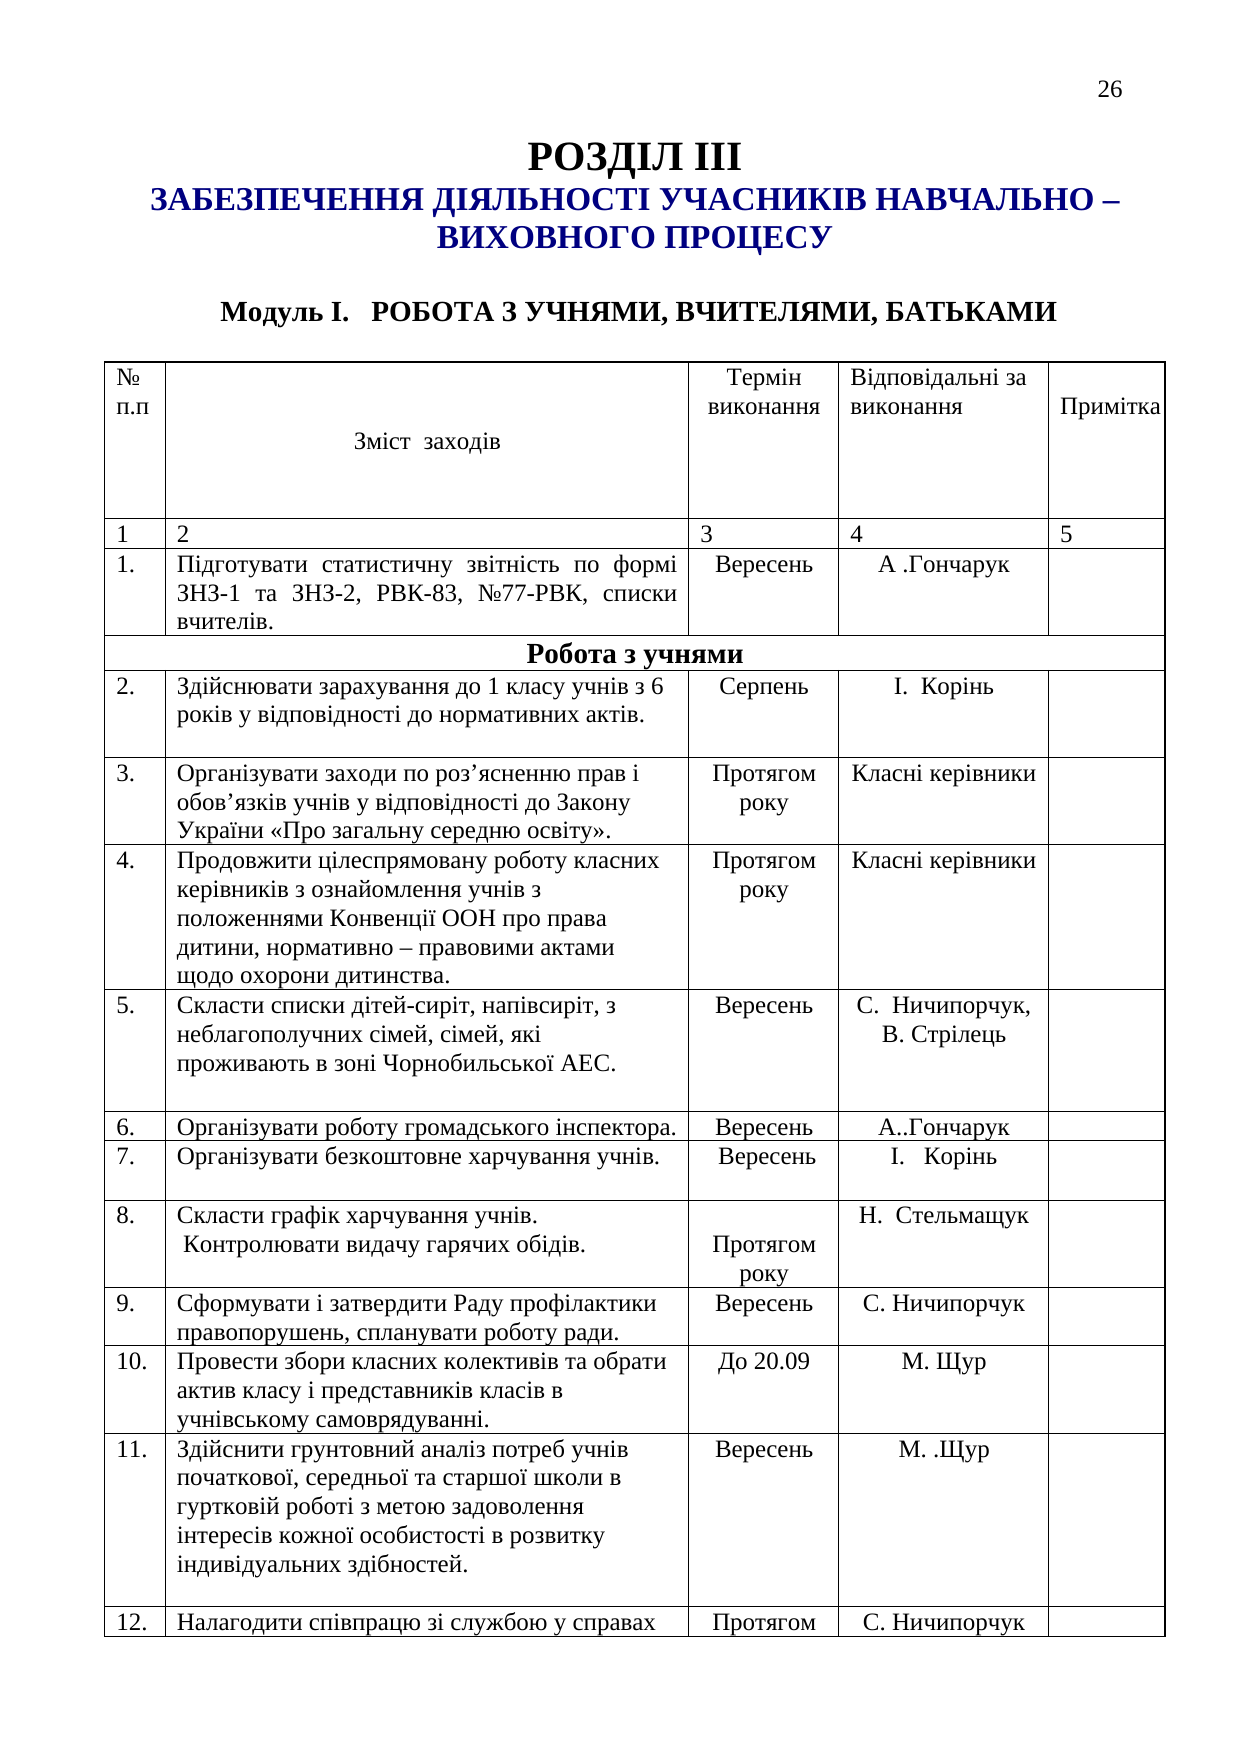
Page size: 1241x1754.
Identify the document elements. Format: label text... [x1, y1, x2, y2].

table_cell [1049, 1112, 1164, 1140]
table_cell Вересень [689, 549, 838, 635]
table_cell 2 [166, 519, 688, 548]
table_cell 4 [839, 519, 1048, 548]
table_header № п.п [105, 363, 165, 518]
table_cell Здійснювати зарахування до 1 класу учнів з 6 років у відповідності до нормативних актів. [166, 671, 688, 757]
table_cell І. Корінь [839, 671, 1048, 757]
table_cell Вересень [689, 1434, 838, 1606]
table_cell Вересень [689, 1112, 838, 1140]
table_cell Продовжити цілеспрямовану роботу класних керівників з ознайомлення учнів з положеннями Конвенції ООН про права дитини, нормативно – правовими актами щодо охорони дитинства. [166, 845, 688, 989]
table_header Зміст заходів [166, 363, 688, 518]
table_cell До 20.09 [689, 1346, 838, 1433]
table_cell С. Ничипорчук, В. Стрілець [839, 990, 1048, 1111]
table_header Відповідальні за виконання [839, 363, 1048, 518]
table_cell 1 [105, 519, 165, 548]
table_cell [1049, 758, 1164, 844]
table_cell Скласти списки дітей-сиріт, напівсиріт, з неблагополучних сімей, сімей, які проживають в зоні Чорнобильської АЕС. [166, 990, 688, 1111]
table_cell [1049, 990, 1164, 1111]
table_cell Вересень [689, 990, 838, 1111]
table_cell Здійснити грунтовний аналіз потреб учнів початкової, середньої та старшої школи в гуртковій роботі з метою задоволення інтересів кожної особистості в розвитку індивідуальних здібностей. [166, 1434, 688, 1606]
table_cell Протягом року [689, 1607, 838, 1636]
table_cell 5 [1049, 519, 1164, 548]
table_cell Організувати безкоштовне харчування учнів. [166, 1141, 688, 1199]
table_cell 2. [105, 671, 165, 757]
table_cell М. .Щур [839, 1434, 1048, 1606]
table_cell Вересень [689, 1141, 838, 1199]
table_cell [1049, 1607, 1164, 1636]
table_cell М. Щур [839, 1346, 1048, 1433]
table_cell [1049, 1346, 1164, 1433]
text Модуль І. РОБОТА З УЧНЯМИ, ВЧИТЕЛЯМИ, БАТЬКАМИ [148, 294, 1122, 328]
table_cell І. Корінь [839, 1141, 1048, 1199]
table_cell С. Ничипорчук [839, 1288, 1048, 1345]
table_cell Серпень [689, 671, 838, 757]
table_cell Організувати заходи по роз’ясненню прав і обов’язків учнів у відповідності до Закону України «Про загальну середню освіту». [166, 758, 688, 844]
table_cell Робота з учнями [105, 636, 1164, 670]
table_cell Класні керівники [839, 845, 1048, 989]
table_cell 7. [105, 1141, 165, 1199]
table_cell [1049, 1141, 1164, 1199]
table_cell Скласти графік харчування учнів. Контролювати видачу гарячих обідів. [166, 1201, 688, 1287]
table_cell Протягом року [689, 758, 838, 844]
table_cell 10. [105, 1346, 165, 1433]
table_cell 11. [105, 1434, 165, 1606]
table_cell 12. [105, 1607, 165, 1636]
table_cell [1049, 549, 1164, 635]
table_cell А .Гончарук [839, 549, 1048, 635]
table_cell Н. Стельмащук [839, 1201, 1048, 1287]
table_cell [1049, 1201, 1164, 1287]
table_cell С. Ничипорчук [839, 1607, 1048, 1636]
table_cell 8. [105, 1201, 165, 1287]
table_cell Вересень [689, 1288, 838, 1345]
table_cell 1. [105, 549, 165, 635]
table_cell Організувати роботу громадського інспектора. [166, 1112, 688, 1140]
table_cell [166, 1607, 688, 1636]
table_cell Протягом року [689, 845, 838, 989]
table_cell [1049, 1288, 1164, 1345]
table_cell 5. [105, 990, 165, 1111]
text РОЗДІЛ ІІІ [148, 131, 1122, 179]
table_cell 3 [689, 519, 838, 548]
table_cell 9. [105, 1288, 165, 1345]
table_cell Протягом року [689, 1201, 838, 1287]
table_header Примітка [1049, 363, 1164, 518]
table_cell 6. [105, 1112, 165, 1140]
table_cell [1049, 845, 1164, 989]
table_cell Класні керівники [839, 758, 1048, 844]
table_cell Підготувати статистичну звітність по формі ЗНЗ-1 та ЗНЗ-2, РВК-83, №77-РВК, списки вчителів. [166, 549, 688, 635]
table_header Термін виконання [689, 363, 838, 518]
table_cell [1049, 1434, 1164, 1606]
table_cell 3. [105, 758, 165, 844]
table_cell [1049, 671, 1164, 757]
text ЗАБЕЗПЕЧЕННЯ ДІЯЛЬНОСТІ УЧАСНИКІВ НАВЧАЛЬНО – ВИХОВНОГО ПРОЦЕСУ [148, 179, 1122, 256]
table_cell 4. [105, 845, 165, 989]
table_cell Провести збори класних колективів та обрати актив класу і представників класів в учнівському самоврядуванні. [166, 1346, 688, 1433]
table_cell А..Гончарук [839, 1112, 1048, 1140]
table_cell Сформувати і затвердити Раду профілактики правопорушень, спланувати роботу ради. [166, 1288, 688, 1345]
